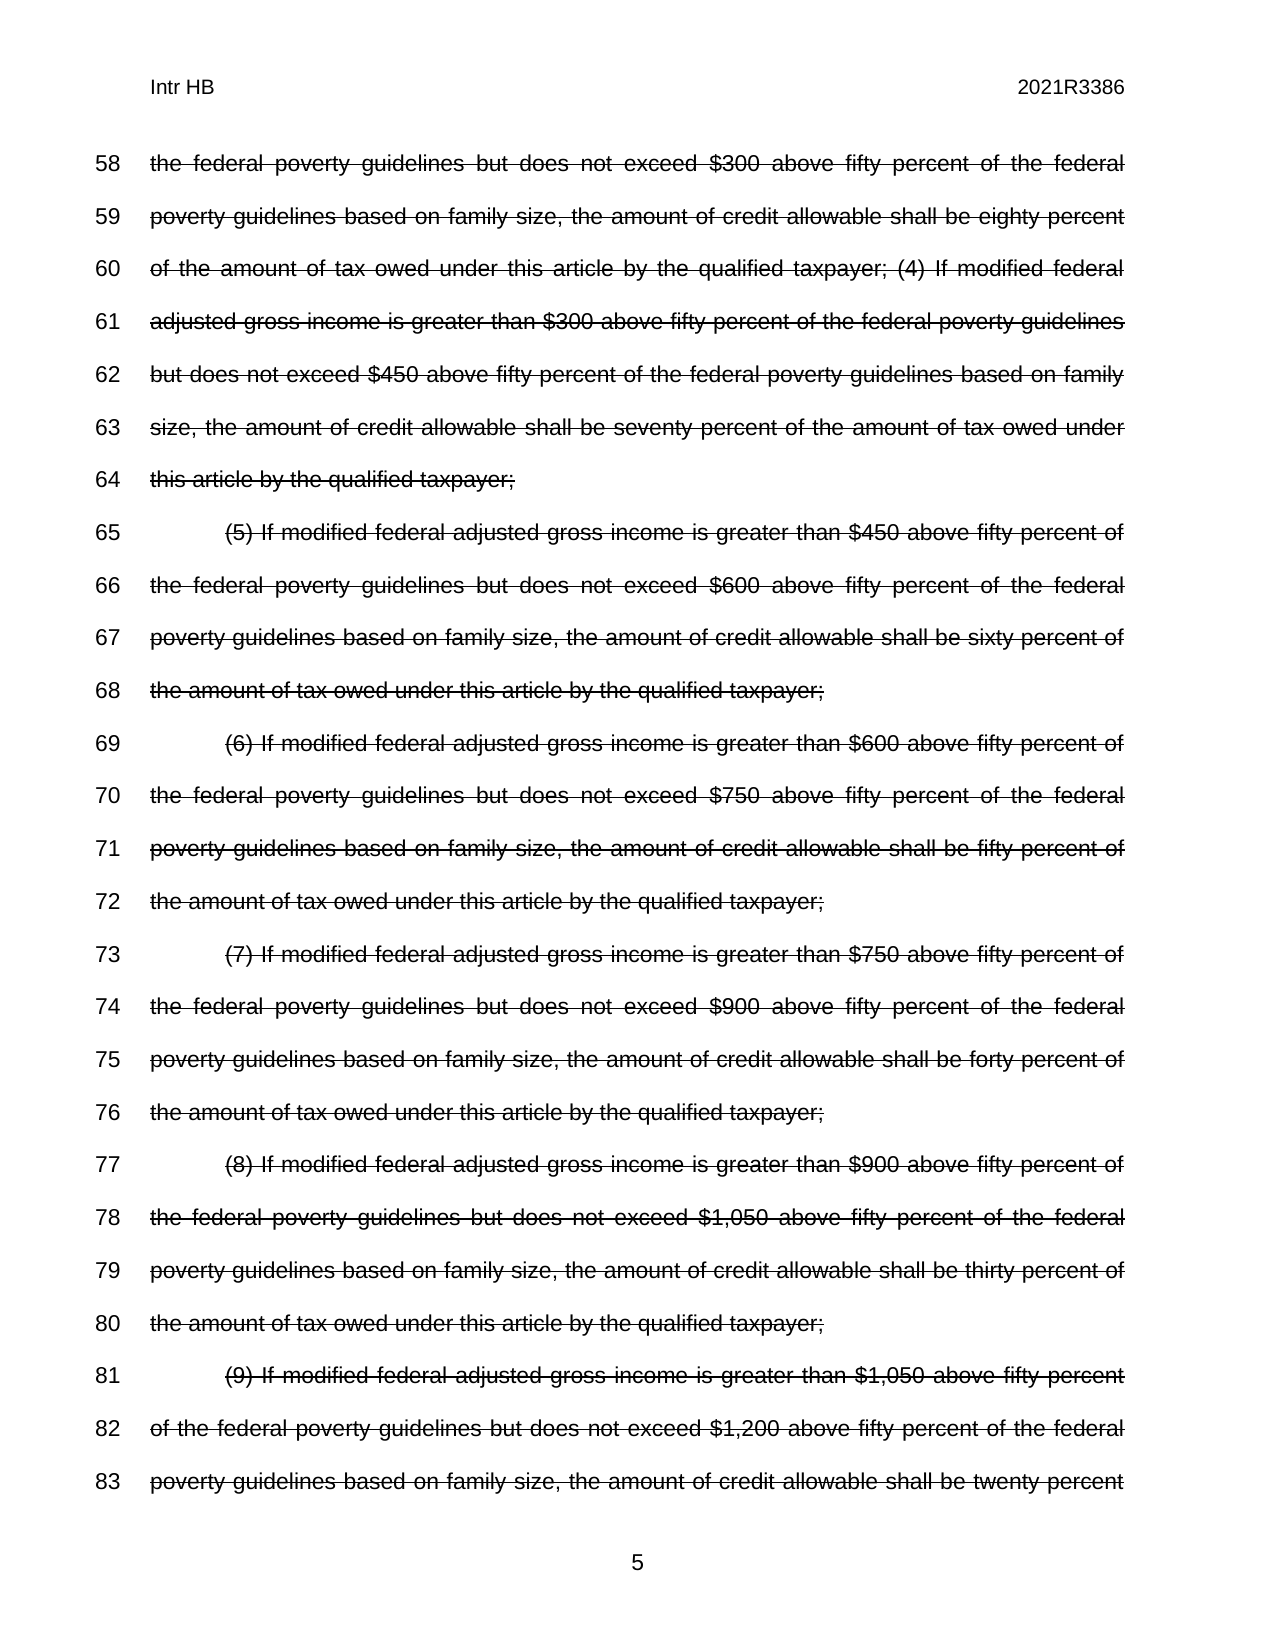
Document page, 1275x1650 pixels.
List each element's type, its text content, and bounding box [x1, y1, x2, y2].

text (5) If modified federal adjusted gross income is greater than $450 above fifty percent of the federal poverty guidelines but does not exceed $600 above fifty percent of the federal poverty guidelines based on family size, the amount of credit allowable shall be sixty percent of the amount of tax owed under this article by the qualified taxpayer; [150, 519, 1125, 586]
text (5) If modified federal adjusted gross income is greater than $450 above fifty percent of the federal poverty guidelines but does not exceed $600 above fifty percent of the federal poverty guidelines based on family size, the amount of credit allowable shall be sixty percent of the amount of tax owed under this article by the qualified taxpayer; [150, 587, 1125, 703]
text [150, 1430, 1125, 1494]
text (6) If modified federal adjusted gross income is greater than $600 above fifty percent of the federal poverty guidelines but does not exceed $750 above fifty percent of the federal poverty guidelines based on family size, the amount of credit allowable shall be fifty percent of the amount of tax owed under this article by the qualified taxpayer; [150, 851, 1125, 914]
text (7) If modified federal adjusted gross income is greater than $750 above fifty percent of the federal poverty guidelines but does not exceed $900 above fifty percent of the federal poverty guidelines based on family size, the amount of credit allowable shall be forty percent of the amount of tax owed under this article by the qualified taxpayer; [150, 1009, 1125, 1060]
text (7) If modified federal adjusted gross income is greater than $750 above fifty percent of the federal poverty guidelines but does not exceed $900 above fifty percent of the federal poverty guidelines based on family size, the amount of credit allowable shall be forty percent of the amount of tax owed under this article by the qualified taxpayer; [150, 1061, 1125, 1125]
text (6) If modified federal adjusted gross income is greater than $600 above fifty percent of the federal poverty guidelines but does not exceed $750 above fifty percent of the federal poverty guidelines based on family size, the amount of credit allowable shall be fifty percent of the amount of tax owed under this article by the qualified taxpayer; [150, 798, 1125, 849]
text (6) If modified federal adjusted gross income is greater than $600 above fifty percent of the federal poverty guidelines but does not exceed $750 above fifty percent of the federal poverty guidelines based on family size, the amount of credit allowable shall be fifty percent of the amount of tax owed under this article by the qualified taxpayer; [150, 730, 1125, 797]
text (8) If modified federal adjusted gross income is greater than $900 above fifty percent of the federal poverty guidelines but does not exceed $1,050 above fifty percent of the federal poverty guidelines based on family size, the amount of credit allowable shall be thirty percent of the amount of tax owed under this article by the qualified taxpayer; [150, 1220, 1125, 1271]
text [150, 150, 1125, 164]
text (8) If modified federal adjusted gross income is greater than $900 above fifty percent of the federal poverty guidelines but does not exceed $1,050 above fifty percent of the federal poverty guidelines based on family size, the amount of credit allowable shall be thirty percent of the amount of tax owed under this article by the qualified taxpayer; [150, 1151, 1125, 1218]
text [150, 165, 1125, 217]
text (8) If modified federal adjusted gross income is greater than $900 above fifty percent of the federal poverty guidelines but does not exceed $1,050 above fifty percent of the federal poverty guidelines based on family size, the amount of credit allowable shall be thirty percent of the amount of tax owed under this article by the qualified taxpayer; [150, 1272, 1125, 1336]
text (7) If modified federal adjusted gross income is greater than $750 above fifty percent of the federal poverty guidelines but does not exceed $900 above fifty percent of the federal poverty guidelines based on family size, the amount of credit allowable shall be forty percent of the amount of tax owed under this article by the qualified taxpayer; [150, 941, 1125, 1008]
